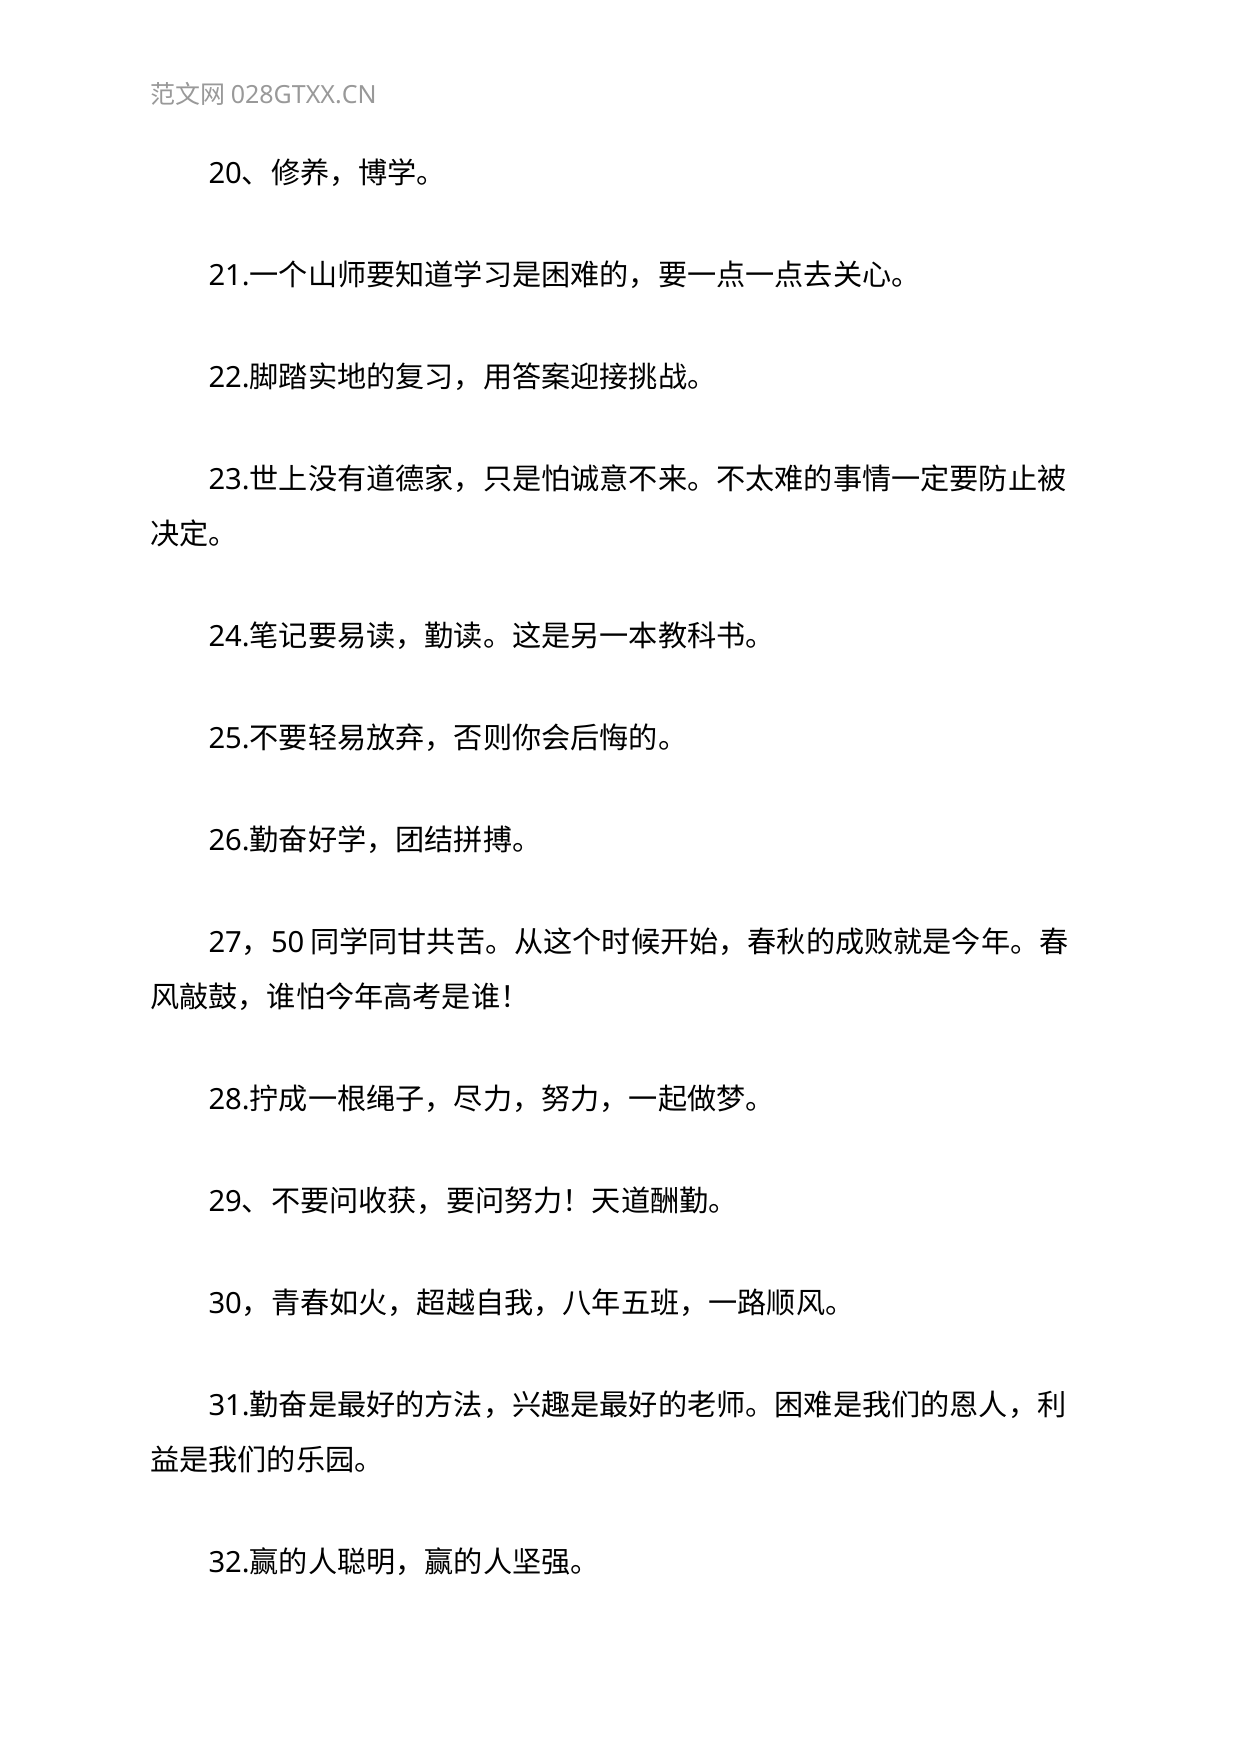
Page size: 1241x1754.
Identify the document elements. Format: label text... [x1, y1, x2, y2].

text 26.勤奋好学，团结拼搏。 [150, 817, 1090, 859]
text 25.不要轻易放弃，否则你会后悔的。 [150, 715, 1090, 757]
text 32.赢的人聪明，赢的人坚强。 [150, 1538, 1090, 1581]
text 22.脚踏实地的复习，用答案迎接挑战。 [150, 354, 1090, 396]
text 20、修养，博学。 [150, 150, 1090, 192]
text 29、不要问收获，要问努力！天道酬勤。 [150, 1177, 1090, 1220]
text 21.一个山师要知道学习是困难的，要一点一点去关心。 [150, 252, 1090, 294]
text 27，50同学同甘共苦。从这个时候开始，春秋的成败就是今年。春风敲鼓，谁怕今年高考是谁！ [150, 919, 1090, 1016]
text 23.世上没有道德家，只是怕诚意不来。不太难的事情一定要防止被决定。 [150, 456, 1090, 553]
text 24.笔记要易读，勤读。这是另一本教科书。 [150, 613, 1090, 655]
text 28.拧成一根绳子，尽力，努力，一起做梦。 [150, 1075, 1090, 1118]
text 30，青春如火，超越自我，八年五班，一路顺风。 [150, 1279, 1090, 1322]
text 31.勤奋是最好的方法，兴趣是最好的老师。困难是我们的恩人，利益是我们的乐园。 [150, 1381, 1090, 1479]
